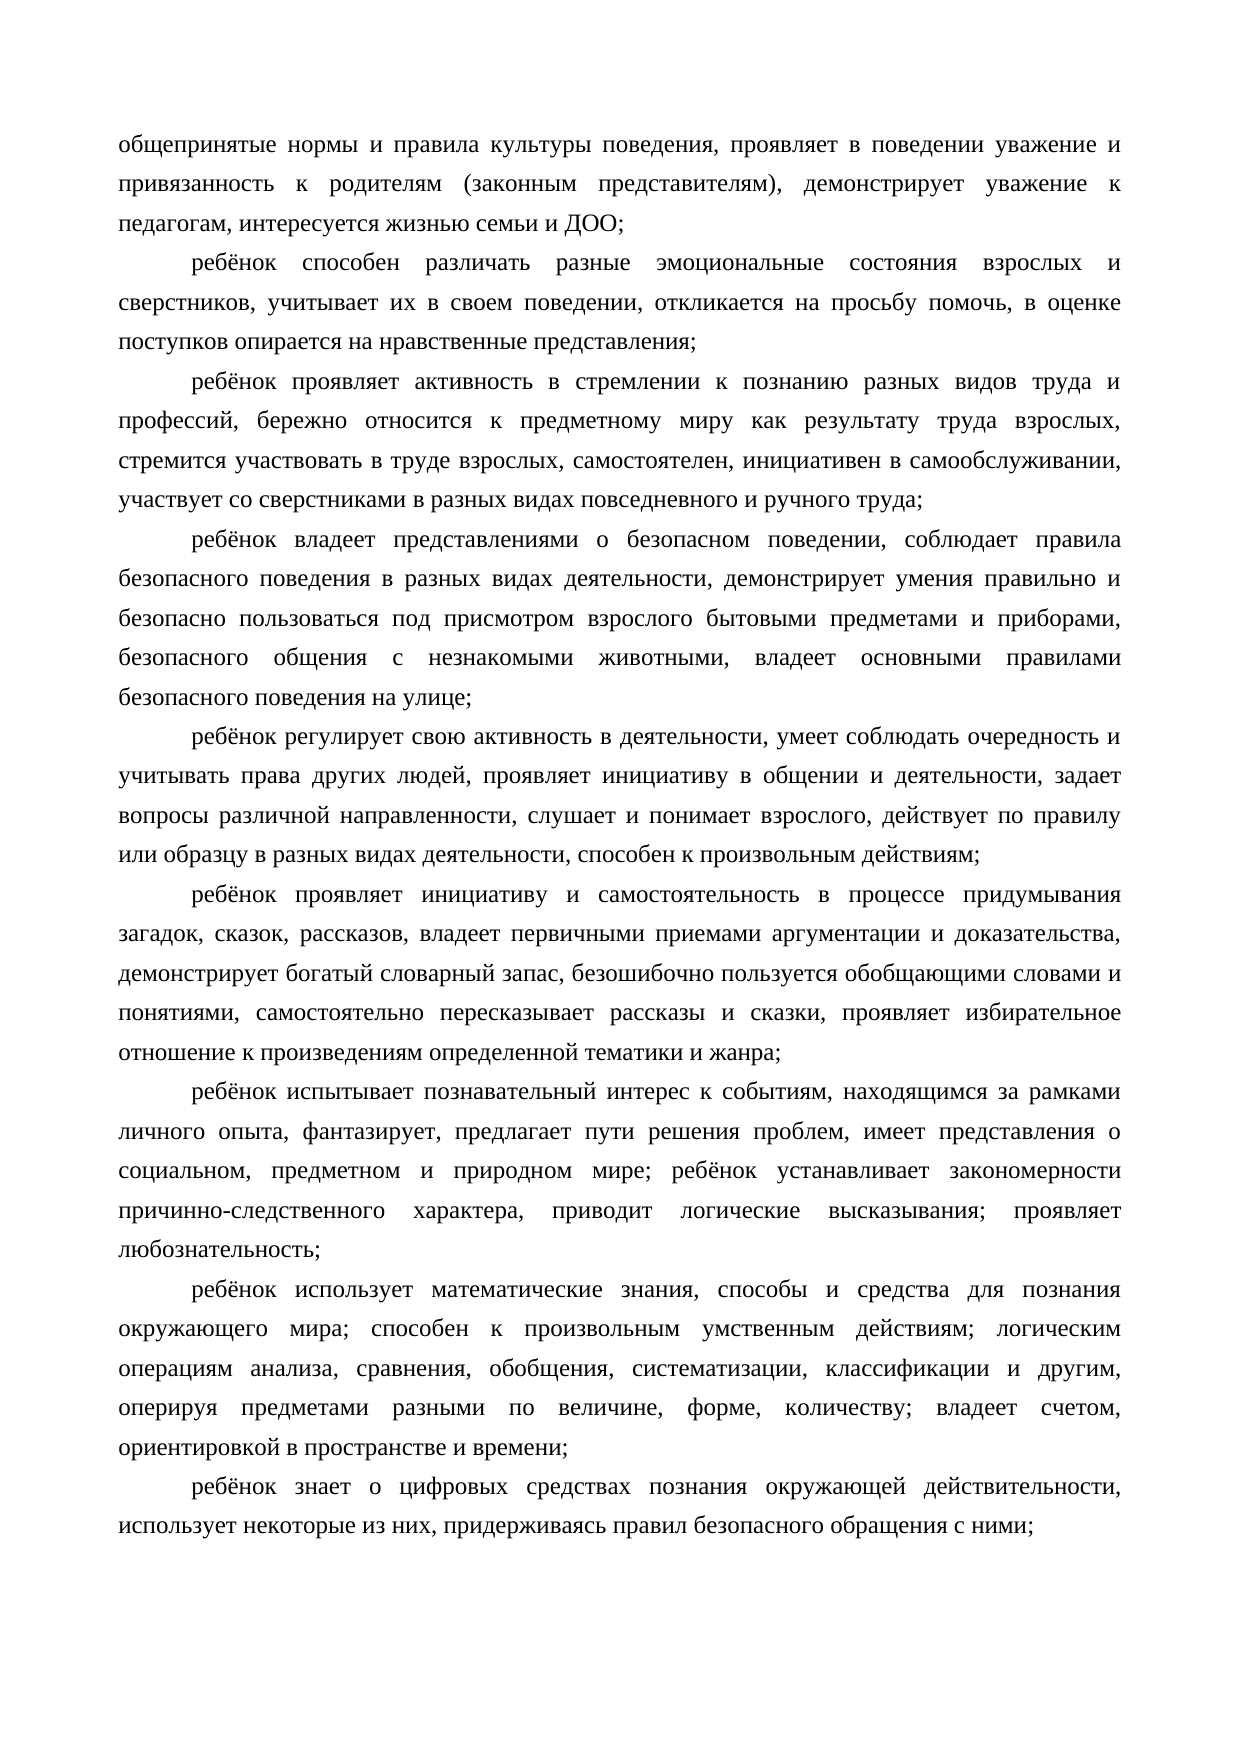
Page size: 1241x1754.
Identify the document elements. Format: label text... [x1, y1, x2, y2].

text ребёнок проявляет инициативу и самостоятельность в процессе придумывания загадок, сказок, рассказов, владеет первичными приемами аргументации и доказательства, демонстрирует богатый словарный запас, безошибочно пользуется обобщающими словами и понятиями, самостоятельно пересказывает рассказы и сказки, проявляет избирательное отношение к произведениям определенной тематики и жанра; [118, 868, 1122, 1066]
text ребёнок способен различать разные эмоциональные состояния взрослых и сверстников, учитывает их в своем поведении, откликается на просьбу помочь, в оценке поступков опирается на нравственные представления; [118, 237, 1122, 355]
text ребёнок использует математические знания, способы и средства для познания окружающего мира; способен к произвольным умственным действиям; логическим операциям анализа, сравнения, обобщения, систематизации, классификации и другим, оперируя предметами разными по величине, форме, количеству; владеет счетом, ориентировкой в пространстве и времени; [118, 1263, 1122, 1460]
text ребёнок проявляет активность в стремлении к познанию разных видов труда и профессий, бережно относится к предметному миру как результату труда взрослых, стремится участвовать в труде взрослых, самостоятелен, инициативен в самообслуживании, участвует со сверстниками в разных видах повседневного и ручного труда; [118, 355, 1122, 513]
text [118, 118, 1122, 237]
text ребёнок знает о цифровых средствах познания окружающей действительности, использует некоторые из них, придерживаясь правил безопасного обращения с ними; [118, 1460, 1122, 1539]
text ребёнок испытывает познавательный интерес к событиям, находящимся за рамками личного опыта, фантазирует, предлагает пути решения проблем, имеет представления о социальном, предметном и природном мире; ребёнок устанавливает закономерности причинно-следственного характера, приводит логические высказывания; проявляет любознательность; [118, 1066, 1122, 1263]
text ребёнок владеет представлениями о безопасном поведении, соблюдает правила безопасного поведения в разных видах деятельности, демонстрирует умения правильно и безопасно пользоваться под присмотром взрослого бытовыми предметами и приборами, безопасного общения с незнакомыми животными, владеет основными правилами безопасного поведения на улице; [118, 513, 1122, 710]
text ребёнок регулирует свою активность в деятельности, умеет соблюдать очередность и учитывать права других людей, проявляет инициативу в общении и деятельности, задает вопросы различной направленности, слушает и понимает взрослого, действует по правилу или образцу в разных видах деятельности, способен к произвольным действиям; [118, 710, 1122, 868]
